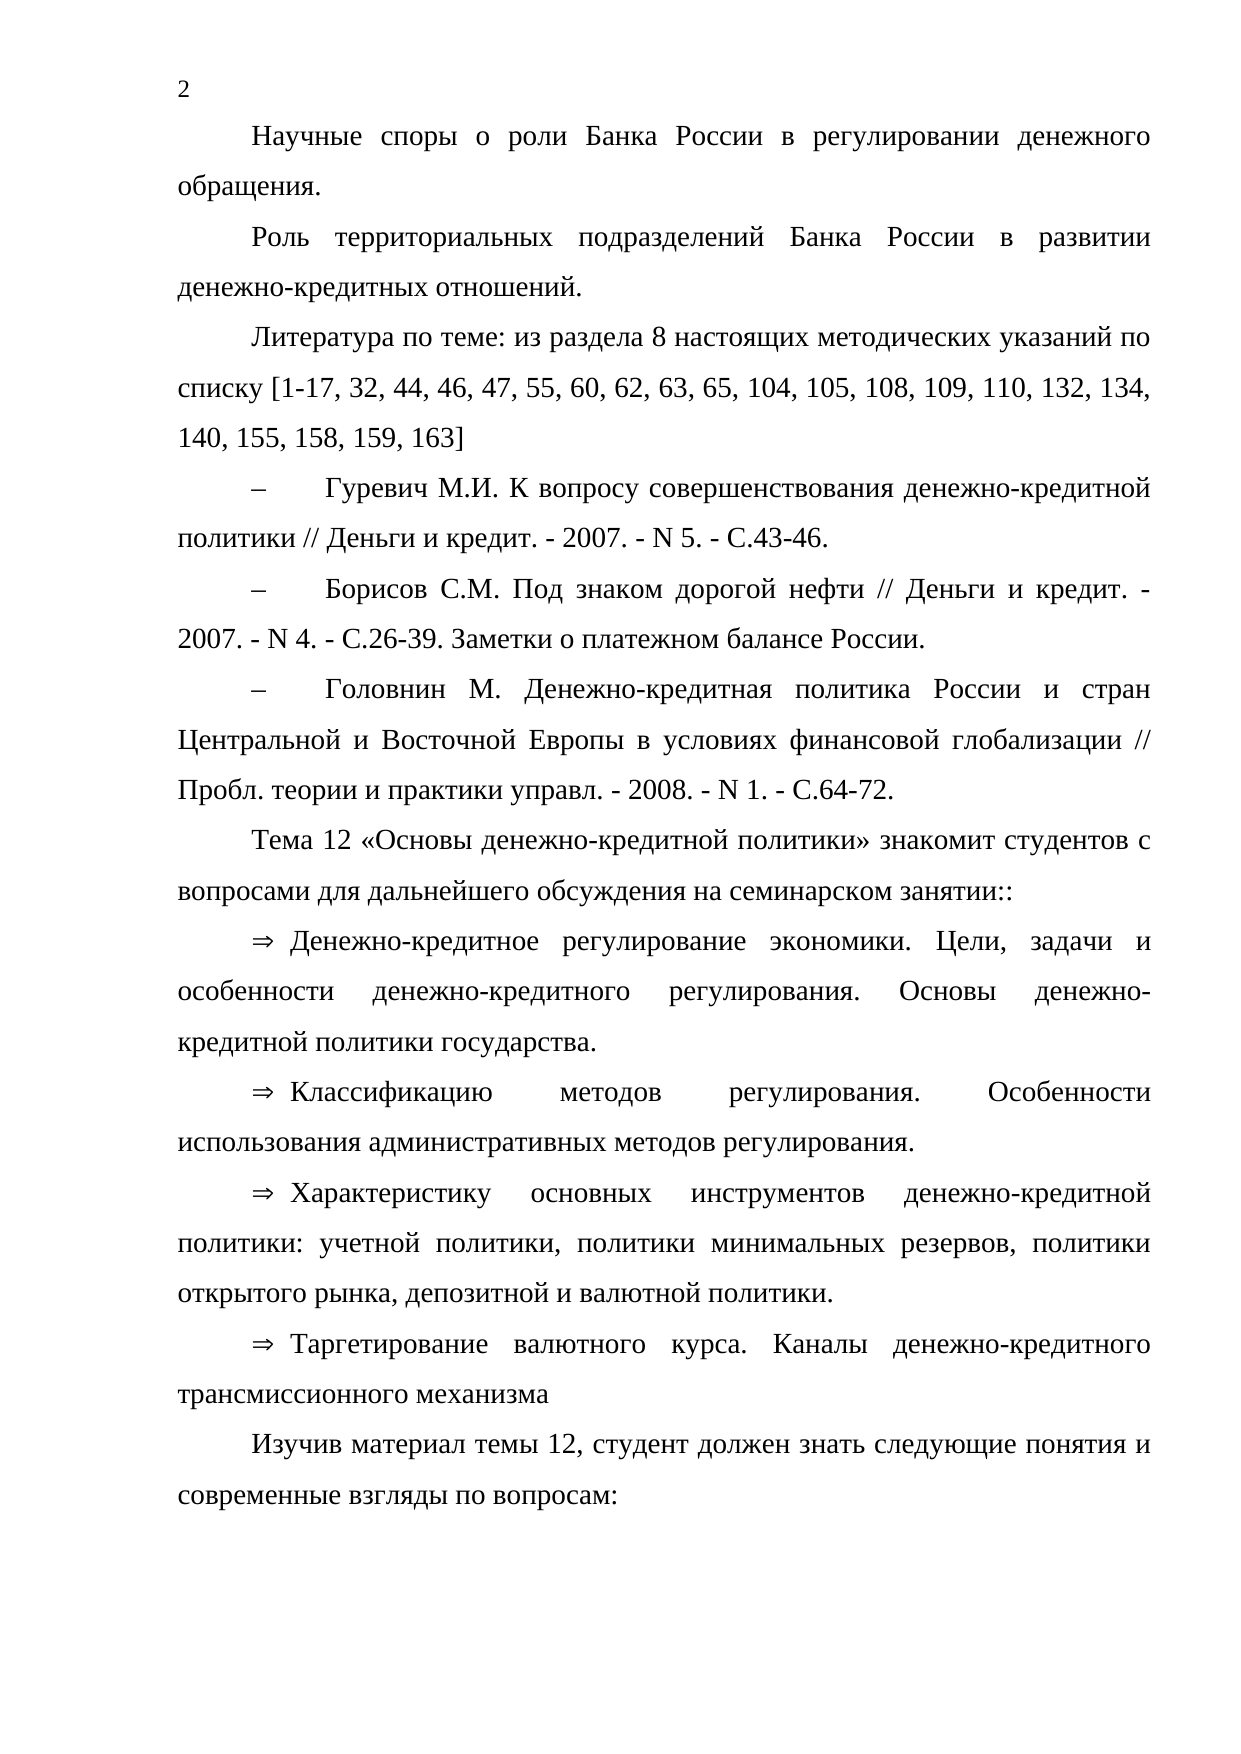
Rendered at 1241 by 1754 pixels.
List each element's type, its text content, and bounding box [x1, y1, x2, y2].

list Гуревич М.И. К вопросу совершенствования денежно-кредитной политики // Деньги и кредит. - 2007. - N 5. - С.43-46. [177, 470, 1152, 554]
text Изучив материал темы 12, студент должен знать следующие понятия и современные взгляды по вопросам: [177, 1427, 1152, 1511]
list Таргетирование валютного курса. Каналы денежно-кредитного трансмиссионного механизма [177, 1326, 1152, 1410]
text Научные споры о роли Банка России в регулировании денежного обращения. [177, 118, 1152, 202]
text Роль территориальных подразделений Банка России в развитии денежно-кредитных отношений. [177, 219, 1152, 303]
list Головнин М. Денежно-кредитная политика России и стран Центральной и Восточной Европы в условиях финансовой глобализации // Пробл. теории и практики управл. - 2008. - N 1. - С.64-72. [177, 672, 1152, 806]
text Тема 12 «Основы денежно-кредитной политики» знакомит студентов с вопросами для дальнейшего обсуждения на семинарском занятии:: [177, 822, 1152, 906]
list Классификацию методов регулирования. Особенности использования административных методов регулирования. [177, 1074, 1152, 1158]
list Денежно-кредитное регулирование экономики. Цели, задачи и особенности денежно-кредитного регулирования. Основы денежно-кредитной политики государства. [177, 923, 1152, 1057]
list Характеристику основных инструментов денежно-кредитной политики: учетной политики, политики минимальных резервов, политики открытого рынка, депозитной и валютной политики. [177, 1175, 1152, 1309]
list Борисов С.М. Под знаком дорогой нефти // Деньги и кредит. - 2007. - N 4. - С.26-39. Заметки о платежном балансе России. [177, 571, 1152, 655]
text Литература по теме: из раздела 8 настоящих методических указаний по списку [1-17, 32, 44, 46, 47, 55, 60, 62, 63, 65, 104, 105, 108, 109, 110, 132, 134, 140, 155, 158, 159, 163] [177, 319, 1152, 453]
